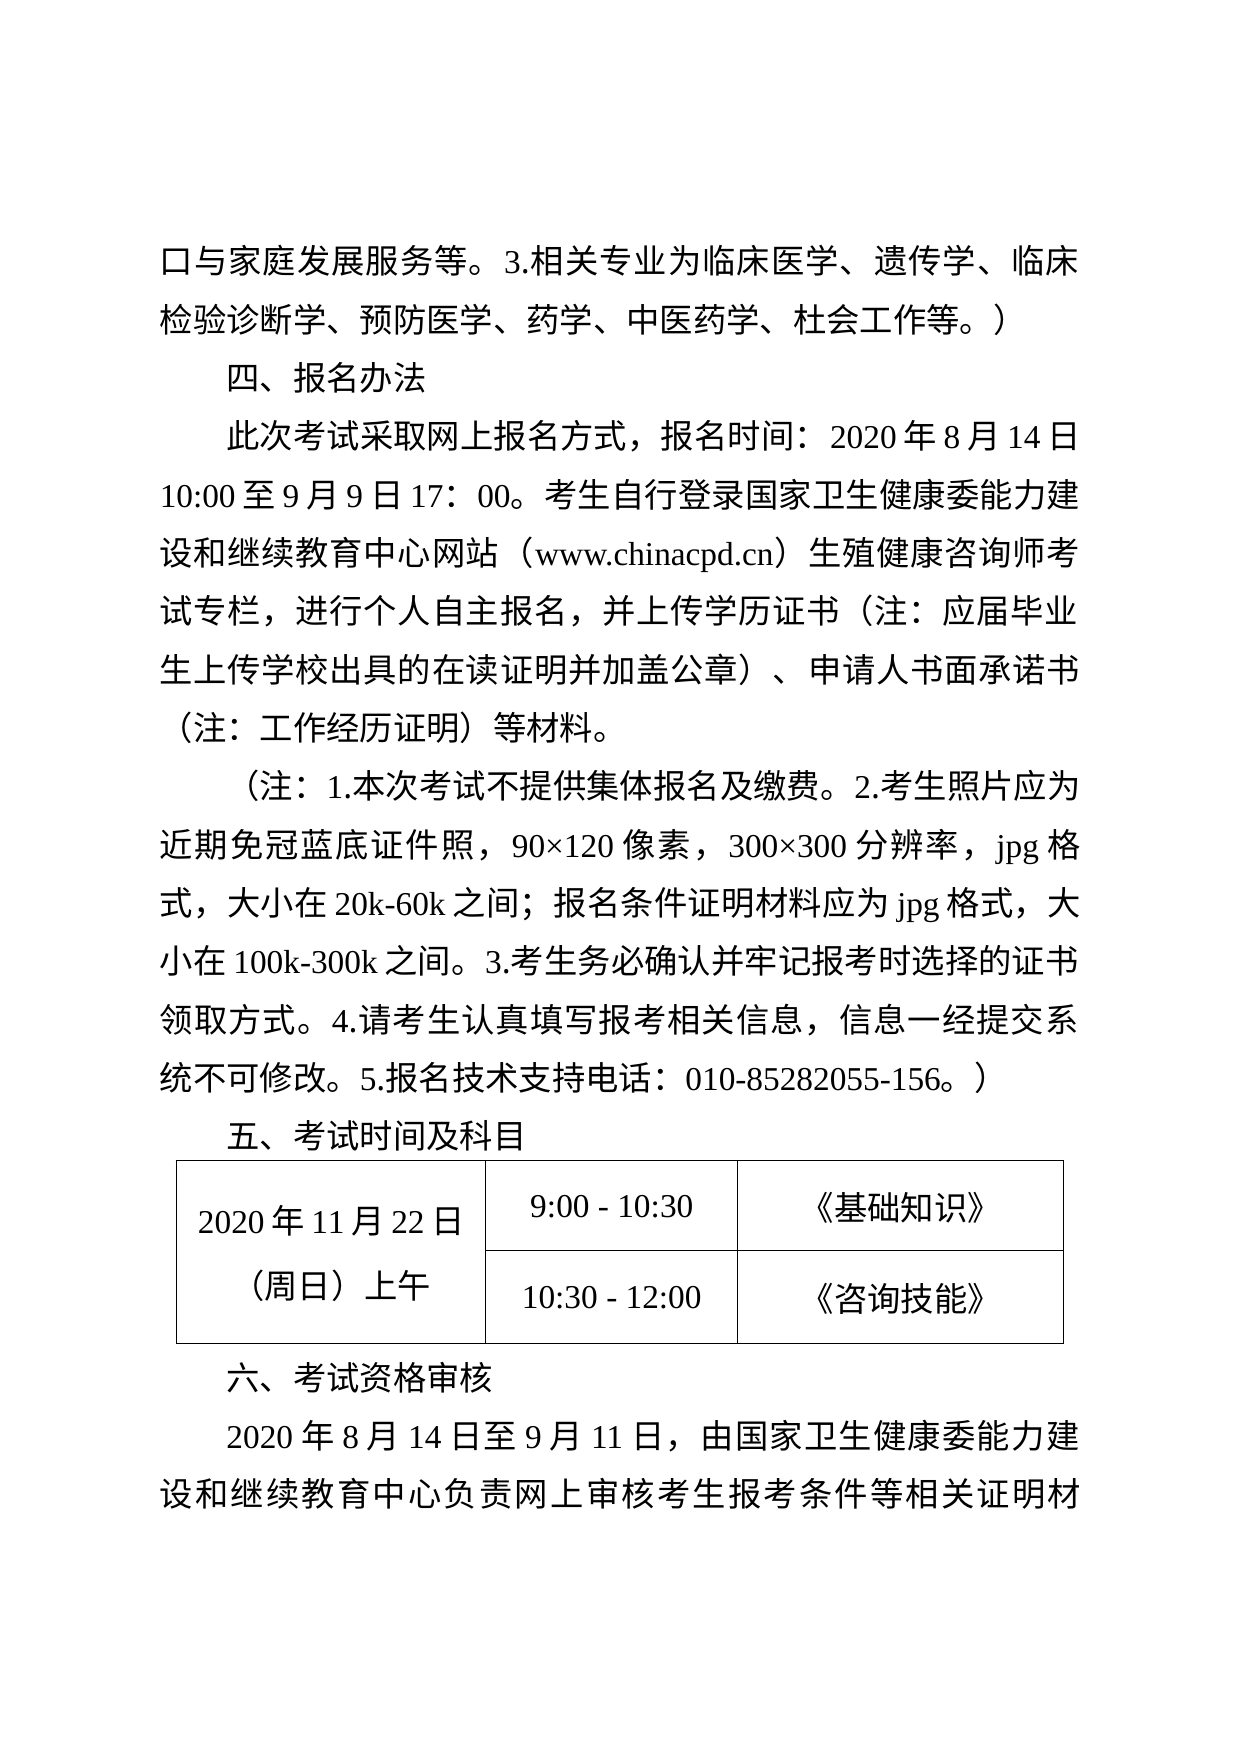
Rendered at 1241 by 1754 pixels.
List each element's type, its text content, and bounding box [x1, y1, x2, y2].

text 四、报名办法 [159, 344, 1081, 402]
table_header 《基础知识》 [738, 1161, 1063, 1250]
table_cell 10:30 - 12:00 [486, 1251, 737, 1342]
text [159, 227, 1081, 344]
list 考试资格审核 [159, 1343, 1081, 1402]
table_cell 《咨询技能》 [738, 1251, 1063, 1342]
text 此次考试采取网上报名方式，报名时间：2020年8月14日10:00至9月9日17：00。考生自行登录国家卫生健康委能力建设和继续教育中心网站（www.chinacpd.cn）生殖健康咨询师考试专栏，进行个人自主报名，并上传学历证书（注：应届毕业生上传学校出具的在读证明并加盖公章）、申请人书面承诺书（注：工作经历证明）等材料。 [159, 402, 1081, 752]
table_header 9:00 - 10:30 [486, 1161, 737, 1250]
text （注：1.本次考试不提供集体报名及缴费。2.考生照片应为近期免冠蓝底证件照，90×120像素，300×300分辨率，jpg格式，大小在20k-60k之间；报名条件证明材料应为jpg格式，大小在100k-300k之间。3.考生务必确认并牢记报考时选择的证书领取方式。4.请考生认真填写报考相关信息，信息一经提交系统不可修改。5.报名技术支持电话：010-85282055-156。） [159, 752, 1081, 1102]
table_header 2020年11月22日 （周日）上午 [177, 1161, 485, 1342]
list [159, 1402, 1081, 1518]
list 考试时间及科目 [159, 1102, 1081, 1160]
